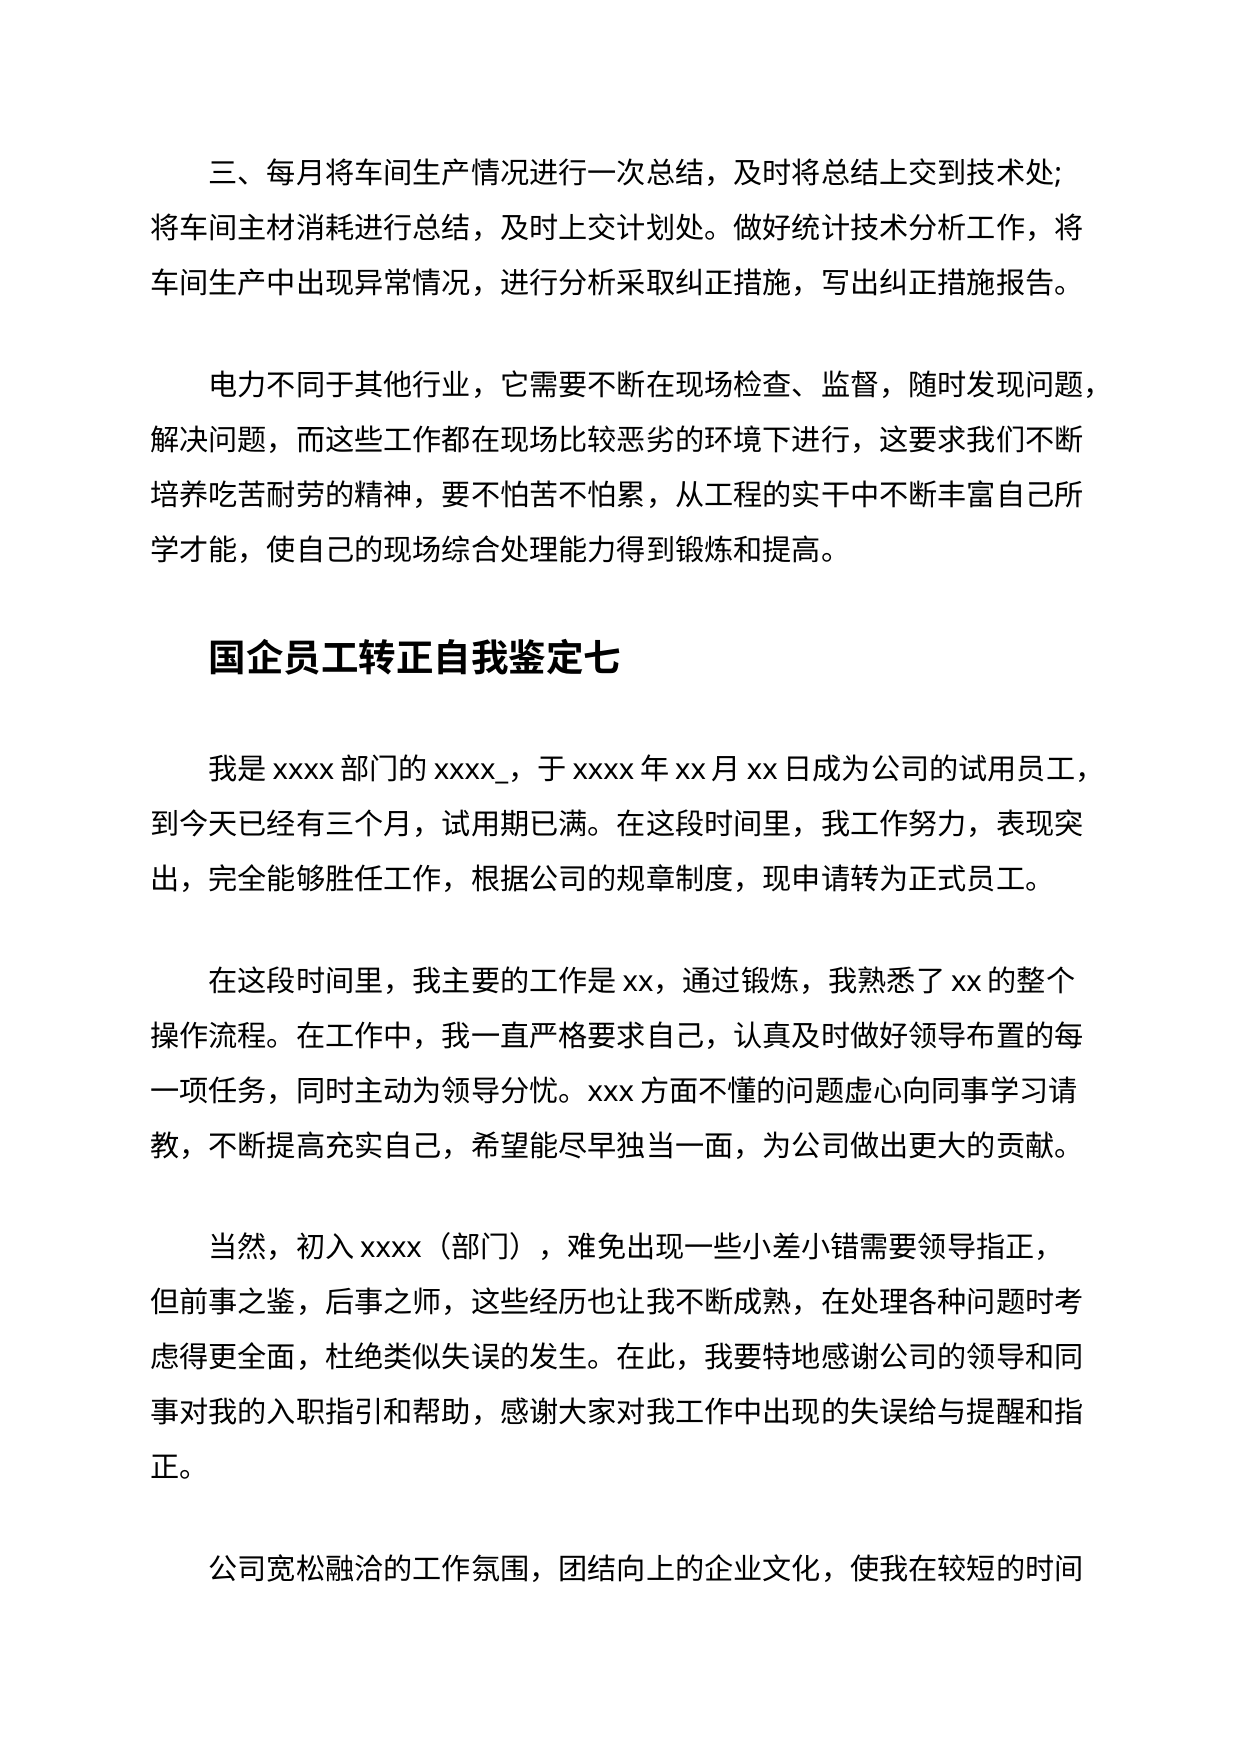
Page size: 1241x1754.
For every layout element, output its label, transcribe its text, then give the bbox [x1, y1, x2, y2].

text 我是xxxx部门的xxxx_，于xxxx年xx月xx日成为公司的试用员工，到今天已经有三个月，试用期已满。在这段时间里，我工作努力，表现突出，完全能够胜任工作，根据公司的规章制度，现申请转为正式员工。 [150, 746, 1090, 898]
text 国企员工转正自我鉴定七 [150, 628, 1090, 682]
text 当然，初入xxxx（部门），难免出现一些小差小错需要领导指正，但前事之鉴，后事之师，这些经历也让我不断成熟，在处理各种问题时考虑得更全面，杜绝类似失误的发生。在此，我要特地感谢公司的领导和同事对我的入职指引和帮助，感谢大家对我工作中出现的失误给与提醒和指正。 [150, 1224, 1090, 1486]
text 三、每月将车间生产情况进行一次总结，及时将总结上交到技术处;将车间主材消耗进行总结，及时上交计划处。做好统计技术分析工作，将车间生产中出现异常情况，进行分析采取纠正措施，写出纠正措施报告。 [150, 150, 1090, 302]
text 在这段时间里，我主要的工作是xx，通过锻炼，我熟悉了xx的整个操作流程。在工作中，我一直严格要求自己，认真及时做好领导布置的每一项任务，同时主动为领导分忧。xxx方面不懂的问题虚心向同事学习请教，不断提高充实自己，希望能尽早独当一面，为公司做出更大的贡献。 [150, 957, 1090, 1164]
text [150, 1545, 1090, 1588]
text 电力不同于其他行业，它需要不断在现场检查、监督，随时发现问题，解决问题，而这些工作都在现场比较恶劣的环境下进行，这要求我们不断培养吃苦耐劳的精神，要不怕苦不怕累，从工程的实干中不断丰富自己所学才能，使自己的现场综合处理能力得到锻炼和提高。 [150, 362, 1090, 569]
